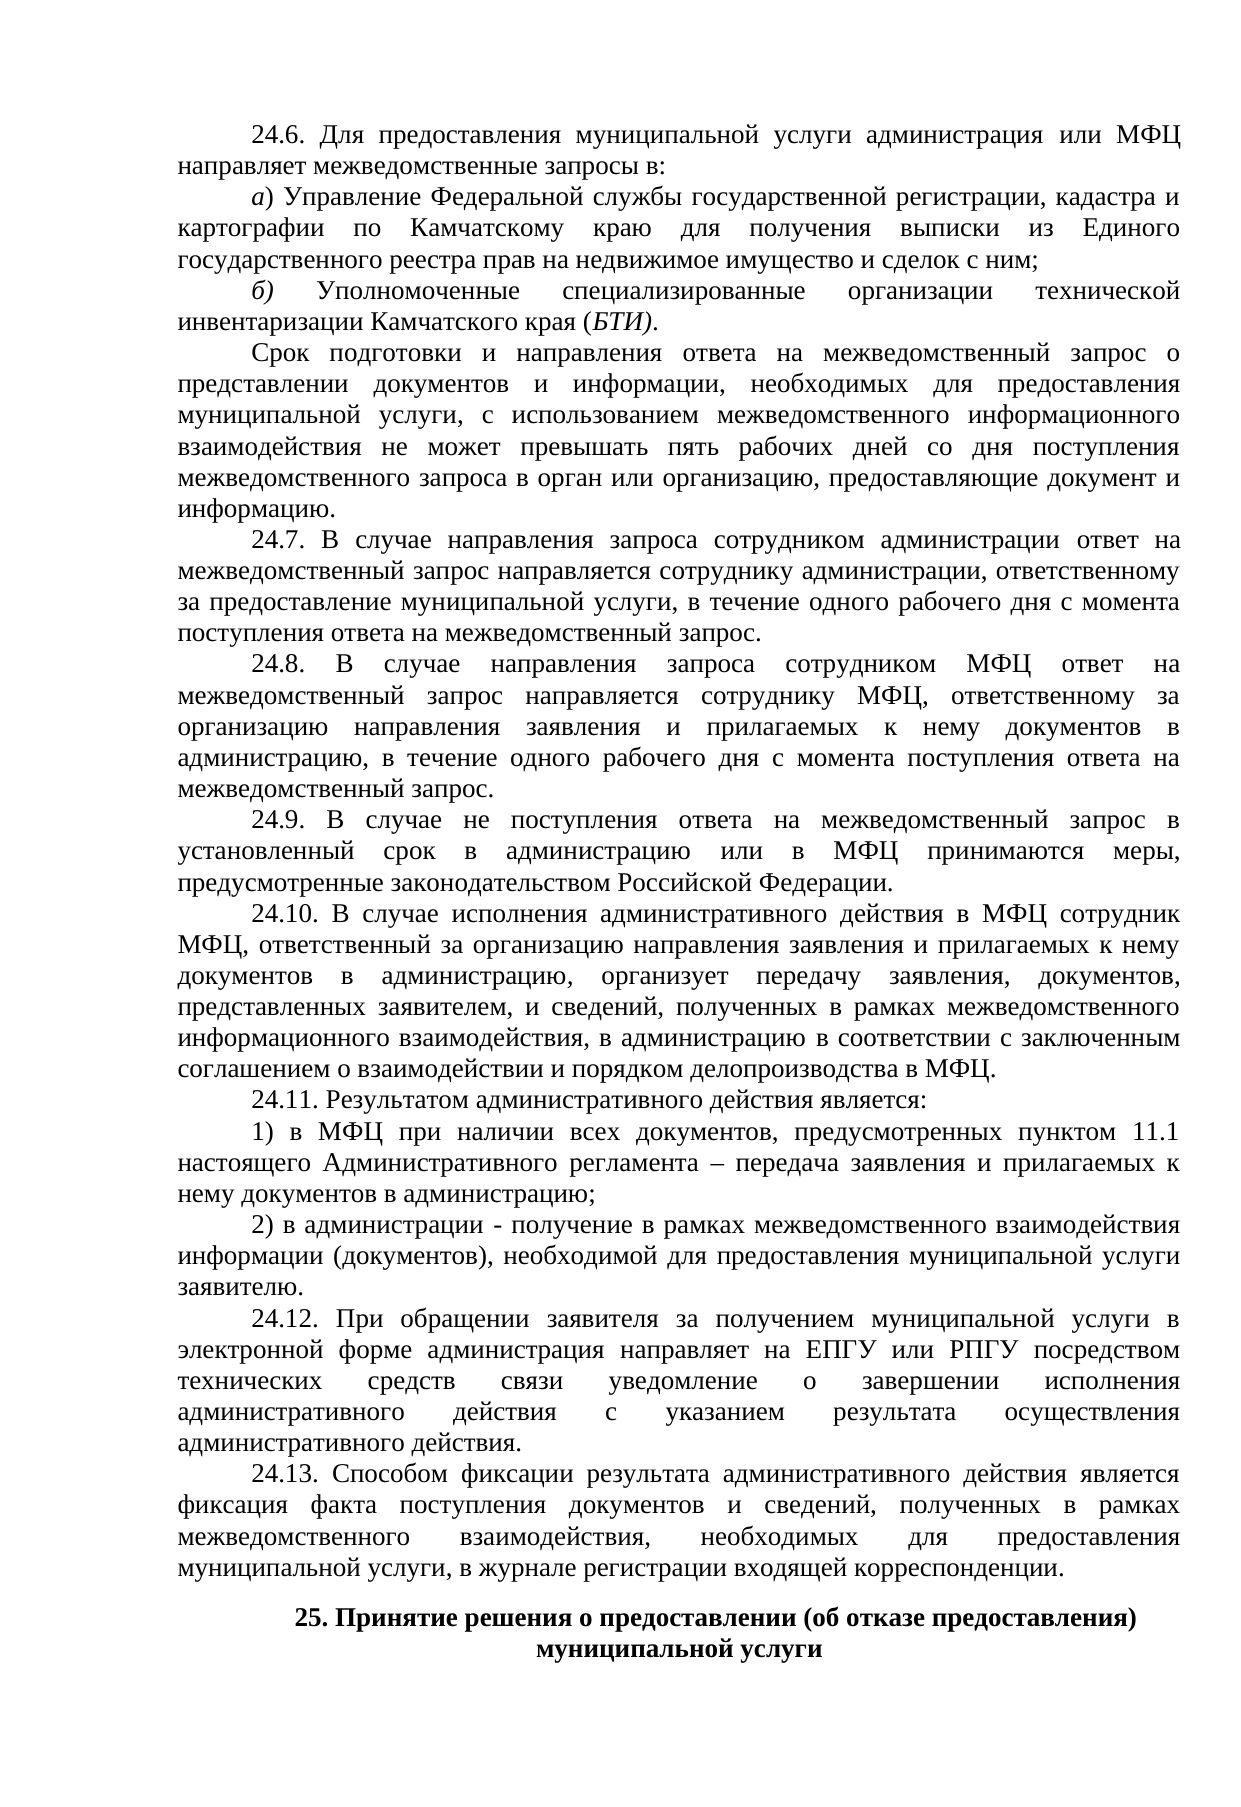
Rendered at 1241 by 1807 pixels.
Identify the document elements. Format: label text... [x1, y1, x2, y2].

text 24.8. В случае направления запроса сотрудником МФЦ ответ на межведомственный запрос направляется сотруднику МФЦ, ответственному за организацию направления заявления и прилагаемых к нему документов в администрацию, в течение одного рабочего дня с момента поступления ответа на межведомственный запрос. [177, 648, 1181, 803]
text 24.10. В случае исполнения административного действия в МФЦ сотрудник МФЦ, ответственный за организацию направления заявления и прилагаемых к нему документов в администрацию, организует передачу заявления, документов, представленных заявителем, и сведений, полученных в рамках межведомственного информационного взаимодействия, в администрацию в соответствии с заключенным соглашением о взаимодействии и порядком делопроизводства в МФЦ. [177, 897, 1181, 1084]
text Срок подготовки и направления ответа на межведомственный запрос о представлении документов и информации, необходимых для предоставления муниципальной услуги, с использованием межведомственного информационного взаимодействия не может превышать пять рабочих дней со дня поступления межведомственного запроса в орган или организацию, предоставляющие документ и информацию. [177, 336, 1181, 523]
text 24.11. Результатом административного действия является: [177, 1084, 1181, 1115]
text 24.13. Способом фиксации результата административного действия является фиксация факта поступления документов и сведений, полученных в рамках межведомственного взаимодействия, необходимых для предоставления муниципальной услуги, в журнале регистрации входящей корреспонденции. [177, 1457, 1181, 1582]
text а) Управление Федеральной службы государственной регистрации, кадастра и картографии по Камчатскому краю для получения выписки из Единого государственного реестра прав на недвижимое имущество и сделок с ним; [177, 180, 1181, 274]
text 24.9. В случае не поступления ответа на межведомственный запрос в установленный срок в администрацию или в МФЦ принимаются меры, предусмотренные законодательством Российской Федерации. [177, 803, 1181, 897]
text 24.12. При обращении заявителя за получением муниципальной услуги в электронной форме администрация направляет на ЕПГУ или РПГУ посредством технических средств связи уведомление о завершении исполнения административного действия с указанием результата осуществления административного действия. [177, 1302, 1181, 1457]
text 2) в администрации - получение в рамках межведомственного взаимодействия информации (документов), необходимой для предоставления муниципальной услуги заявителю. [177, 1208, 1181, 1302]
text 24.7. В случае направления запроса сотрудником администрации ответ на межведомственный запрос направляется сотруднику администрации, ответственному за предоставление муниципальной услуги, в течение одного рабочего дня с момента поступления ответа на межведомственный запрос. [177, 523, 1181, 648]
text 1) в МФЦ при наличии всех документов, предусмотренных пунктом 11.1 настоящего Административного регламента – передача заявления и прилагаемых к нему документов в администрацию; [177, 1115, 1181, 1208]
text б) Уполномоченные специализированные организации технической инвентаризации Камчатского края (БТИ). [177, 274, 1181, 336]
text 24.6. Для предоставления муниципальной услуги администрация или МФЦ направляет межведомственные запросы в: [177, 118, 1181, 180]
text 25. Принятие решения о предоставлении (об отказе предоставления) муниципальной услуги [177, 1601, 1181, 1663]
